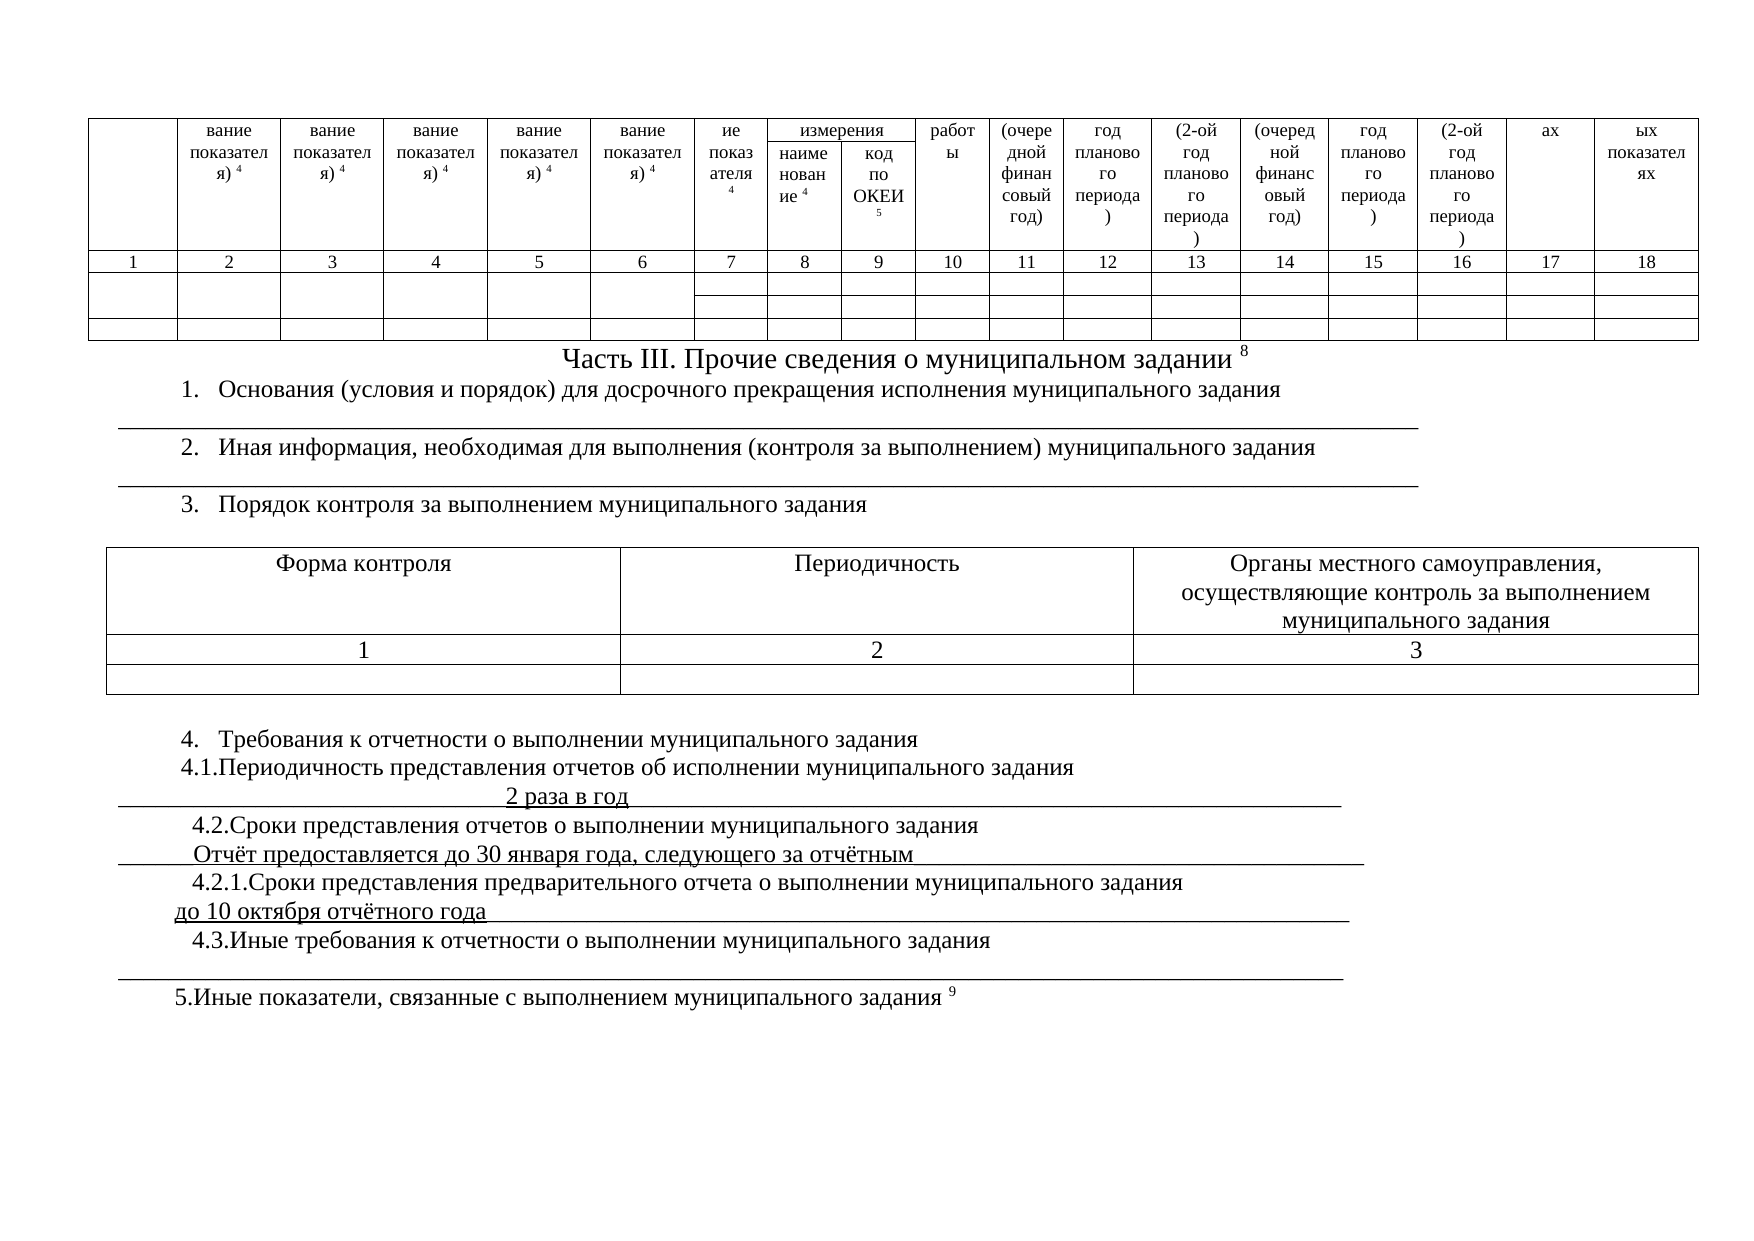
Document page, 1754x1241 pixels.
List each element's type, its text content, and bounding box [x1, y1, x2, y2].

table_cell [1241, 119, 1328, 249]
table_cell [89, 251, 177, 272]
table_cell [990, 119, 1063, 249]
text __________________________________________________________________________________________________ [118, 954, 1636, 982]
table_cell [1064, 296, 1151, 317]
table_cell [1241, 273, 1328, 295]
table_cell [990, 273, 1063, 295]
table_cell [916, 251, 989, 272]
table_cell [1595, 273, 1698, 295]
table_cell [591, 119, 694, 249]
text ________________________________________________________________________________________________________ [118, 461, 1636, 489]
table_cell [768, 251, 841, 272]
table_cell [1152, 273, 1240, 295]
text до 10 октября отчётного года_____________________________________________________________________ [118, 896, 1636, 925]
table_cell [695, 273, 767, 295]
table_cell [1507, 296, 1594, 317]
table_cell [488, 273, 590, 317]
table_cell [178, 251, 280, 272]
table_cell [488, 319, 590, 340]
list Порядок контроля за выполнением муниципального задания [181, 489, 1636, 518]
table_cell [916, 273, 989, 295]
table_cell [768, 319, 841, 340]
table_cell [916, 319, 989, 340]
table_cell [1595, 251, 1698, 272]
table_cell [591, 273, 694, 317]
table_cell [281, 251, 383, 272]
list Основания (условия и порядок) для досрочного прекращения исполнения муниципального задания [181, 374, 1636, 403]
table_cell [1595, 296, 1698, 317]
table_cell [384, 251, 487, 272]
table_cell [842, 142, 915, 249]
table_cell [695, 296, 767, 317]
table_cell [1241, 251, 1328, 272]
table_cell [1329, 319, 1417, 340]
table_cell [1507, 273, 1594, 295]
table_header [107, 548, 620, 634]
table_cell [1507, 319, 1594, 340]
text 4.3.Иные требования к отчетности о выполнении муниципального задания [118, 925, 1636, 954]
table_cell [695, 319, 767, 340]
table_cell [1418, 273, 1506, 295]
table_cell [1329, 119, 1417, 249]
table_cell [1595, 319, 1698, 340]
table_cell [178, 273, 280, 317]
text 4.2.Сроки представления отчетов о выполнении муниципального задания [118, 810, 1636, 839]
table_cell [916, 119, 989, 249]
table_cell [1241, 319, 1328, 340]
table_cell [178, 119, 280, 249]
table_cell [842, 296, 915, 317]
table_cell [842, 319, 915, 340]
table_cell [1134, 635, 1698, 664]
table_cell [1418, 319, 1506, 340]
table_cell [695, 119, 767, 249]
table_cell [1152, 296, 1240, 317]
list Иная информация, необходимая для выполнения (контроля за выполнением) муниципального задания [181, 432, 1636, 461]
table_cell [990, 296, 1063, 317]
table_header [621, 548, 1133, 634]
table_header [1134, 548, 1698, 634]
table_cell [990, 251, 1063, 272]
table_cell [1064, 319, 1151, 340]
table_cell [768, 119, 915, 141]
text 4.2.1.Сроки представления предварительного отчета о выполнении муниципального задания [118, 867, 1636, 896]
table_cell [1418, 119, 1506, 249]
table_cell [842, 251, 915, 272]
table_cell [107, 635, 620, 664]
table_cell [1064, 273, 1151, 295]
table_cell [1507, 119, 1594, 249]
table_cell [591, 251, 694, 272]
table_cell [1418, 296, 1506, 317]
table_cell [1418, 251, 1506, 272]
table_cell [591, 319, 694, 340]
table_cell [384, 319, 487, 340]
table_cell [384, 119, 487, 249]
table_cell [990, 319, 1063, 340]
text _______________________________2 раза в год_________________________________________________________ [118, 781, 1636, 810]
text 4.1.Периодичность представления отчетов об исполнении муниципального задания [118, 752, 1636, 781]
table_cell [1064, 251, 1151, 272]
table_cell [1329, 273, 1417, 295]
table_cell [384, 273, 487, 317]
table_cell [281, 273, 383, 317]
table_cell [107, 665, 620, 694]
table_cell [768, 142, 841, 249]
text ______Отчёт предоставляется до 30 января года, следующего за отчётным____________________________________ [118, 839, 1636, 867]
text ________________________________________________________________________________________________________ [118, 403, 1636, 432]
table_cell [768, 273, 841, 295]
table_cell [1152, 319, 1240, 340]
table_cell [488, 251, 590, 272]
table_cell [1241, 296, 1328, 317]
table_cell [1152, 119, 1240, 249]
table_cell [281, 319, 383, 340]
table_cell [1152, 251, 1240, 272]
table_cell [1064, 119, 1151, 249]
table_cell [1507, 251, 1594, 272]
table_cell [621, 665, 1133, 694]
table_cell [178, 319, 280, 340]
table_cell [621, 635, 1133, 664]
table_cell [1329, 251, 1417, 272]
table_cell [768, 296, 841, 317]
text Часть III. Прочие сведения о муниципальном задании 8 [118, 341, 1636, 374]
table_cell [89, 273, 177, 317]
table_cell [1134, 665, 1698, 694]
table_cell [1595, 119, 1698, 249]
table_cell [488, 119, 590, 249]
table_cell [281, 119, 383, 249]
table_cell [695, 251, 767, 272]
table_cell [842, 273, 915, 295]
text 5.Иные показатели, связанные с выполнением муниципального задания 9 [118, 982, 1636, 1011]
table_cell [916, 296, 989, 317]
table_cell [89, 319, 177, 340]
list Требования к отчетности о выполнении муниципального задания [181, 724, 1636, 752]
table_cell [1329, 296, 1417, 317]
